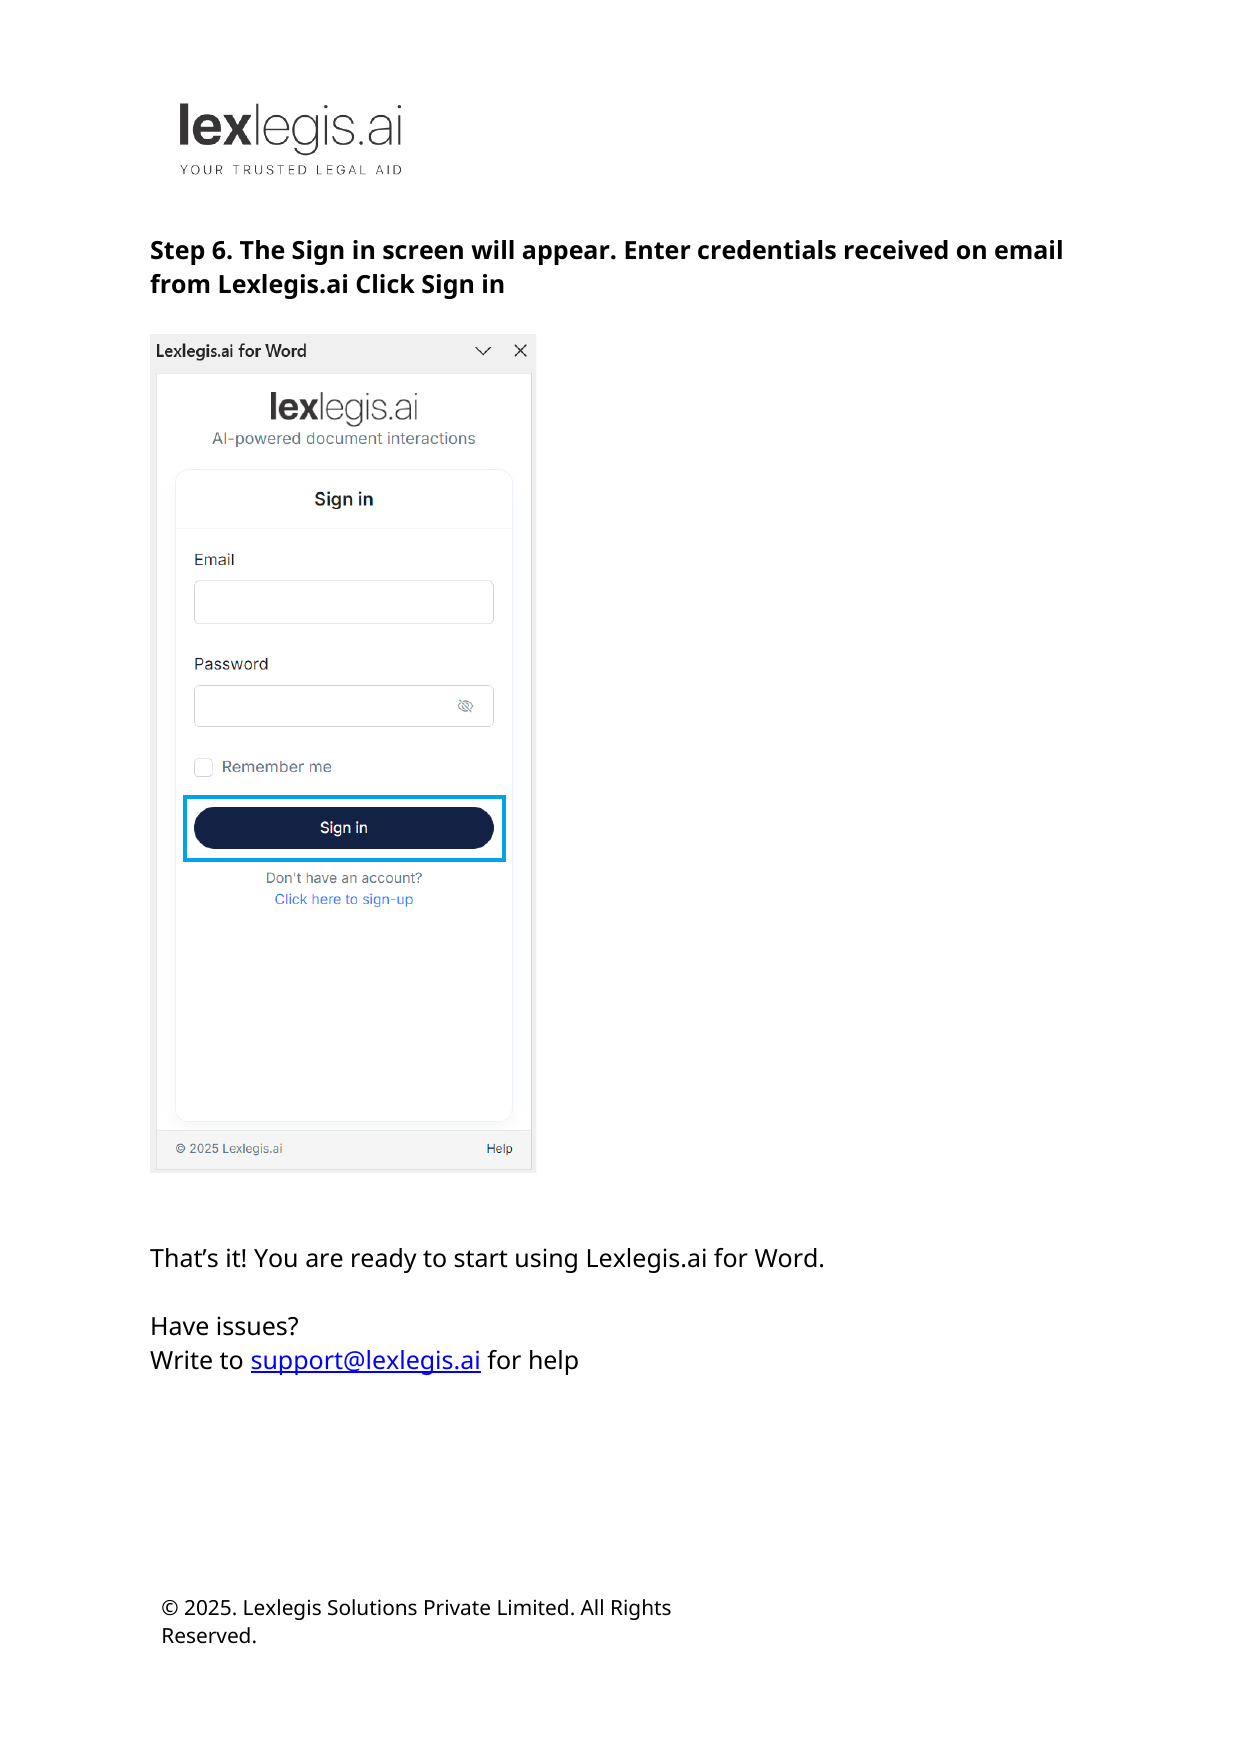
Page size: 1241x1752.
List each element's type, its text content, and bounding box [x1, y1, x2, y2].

picture [150, 334, 537, 1173]
picture [150, 73, 431, 204]
text Step 6. The Sign in screen will appear. Enter credentials received on email from Lexlegis.ai Click Sign in [150, 232, 1090, 301]
text Have issues? [150, 1308, 1090, 1342]
text Write to support@lexlegis.ai for help [150, 1342, 1090, 1377]
text That’s it! You are ready to start using Lexlegis.ai for Word. [150, 1240, 1090, 1274]
